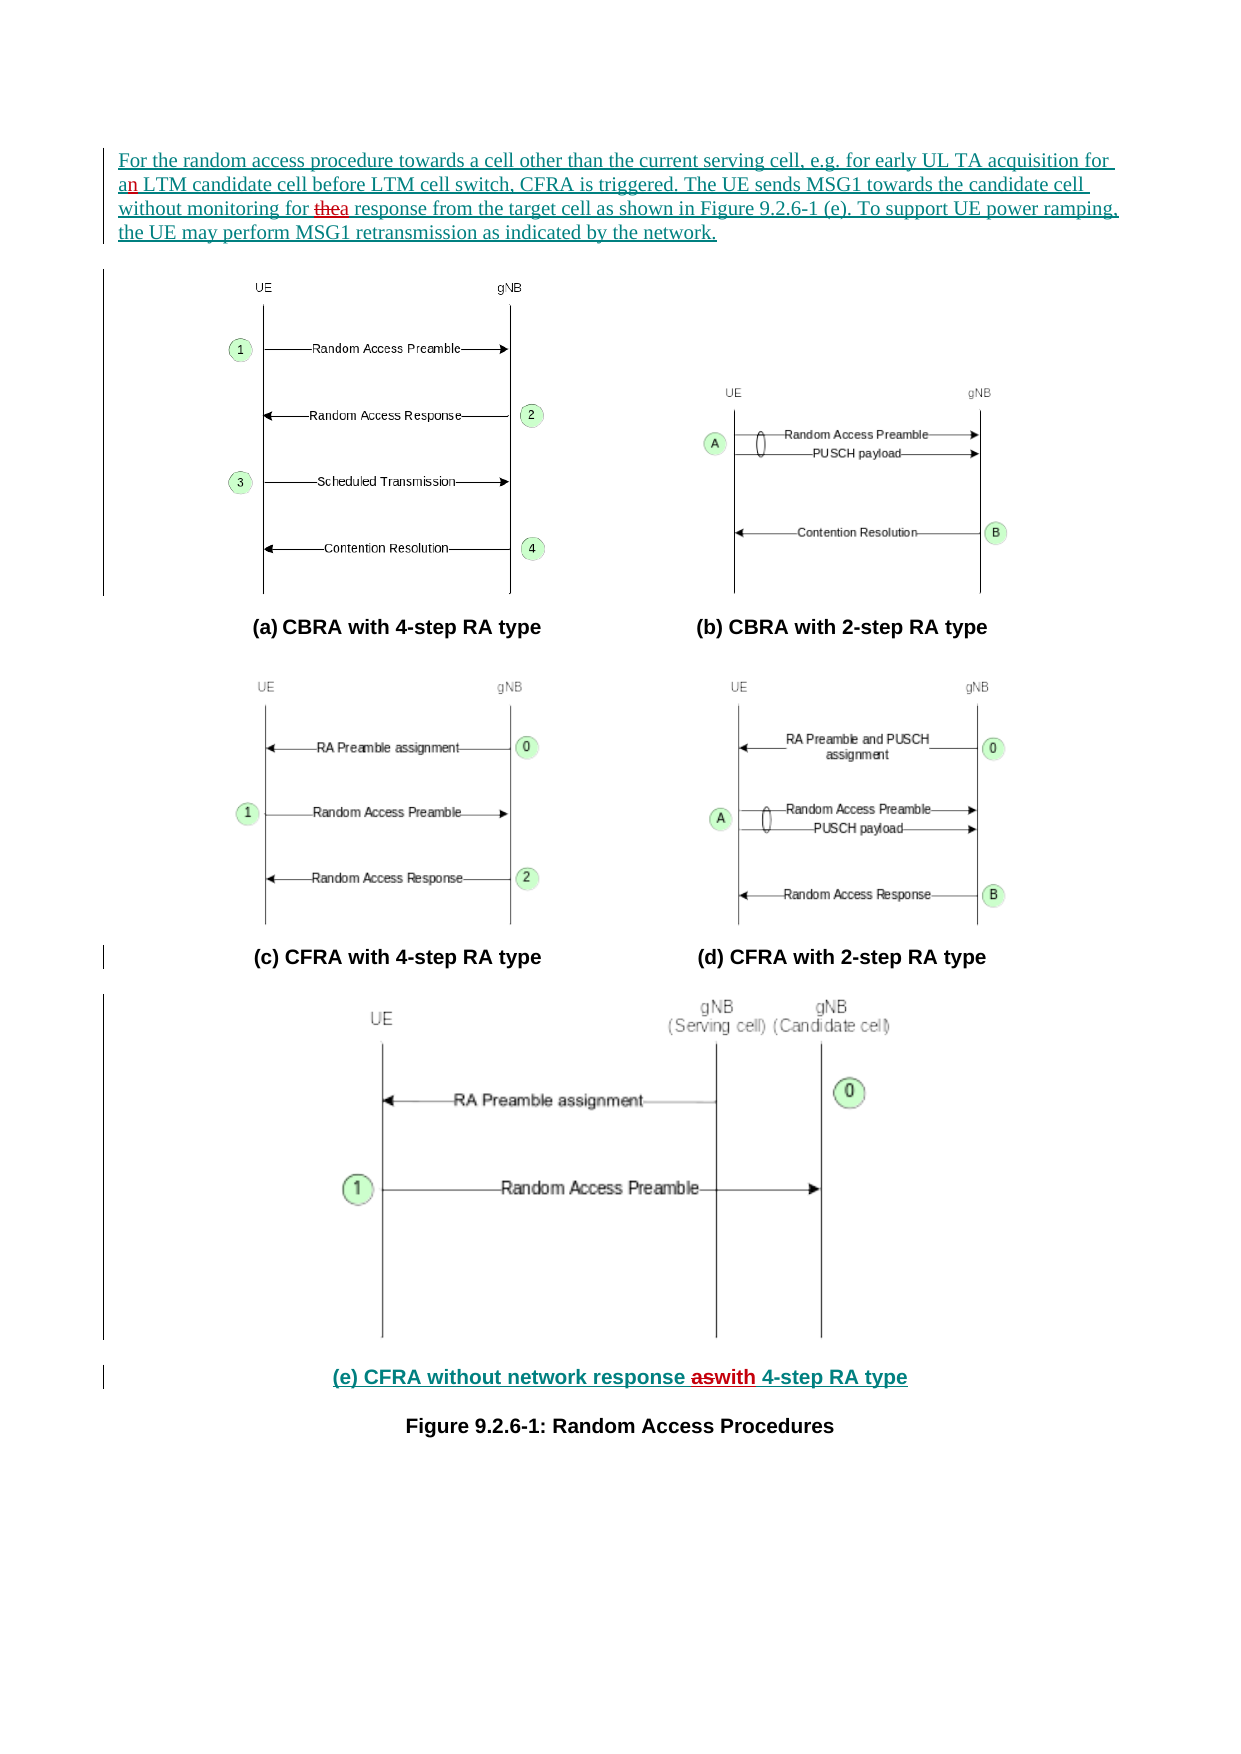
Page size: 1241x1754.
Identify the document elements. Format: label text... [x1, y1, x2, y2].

text Figure 9.2.6-1: Random Access Procedures [118, 1413, 1122, 1437]
text (c) CFRA with 4-step RA type (d) CFRA with 2-step RA type [118, 945, 1122, 969]
text (a) CBRA with 4-step RA type (b) CBRA with 2-step RA type [118, 614, 1122, 638]
